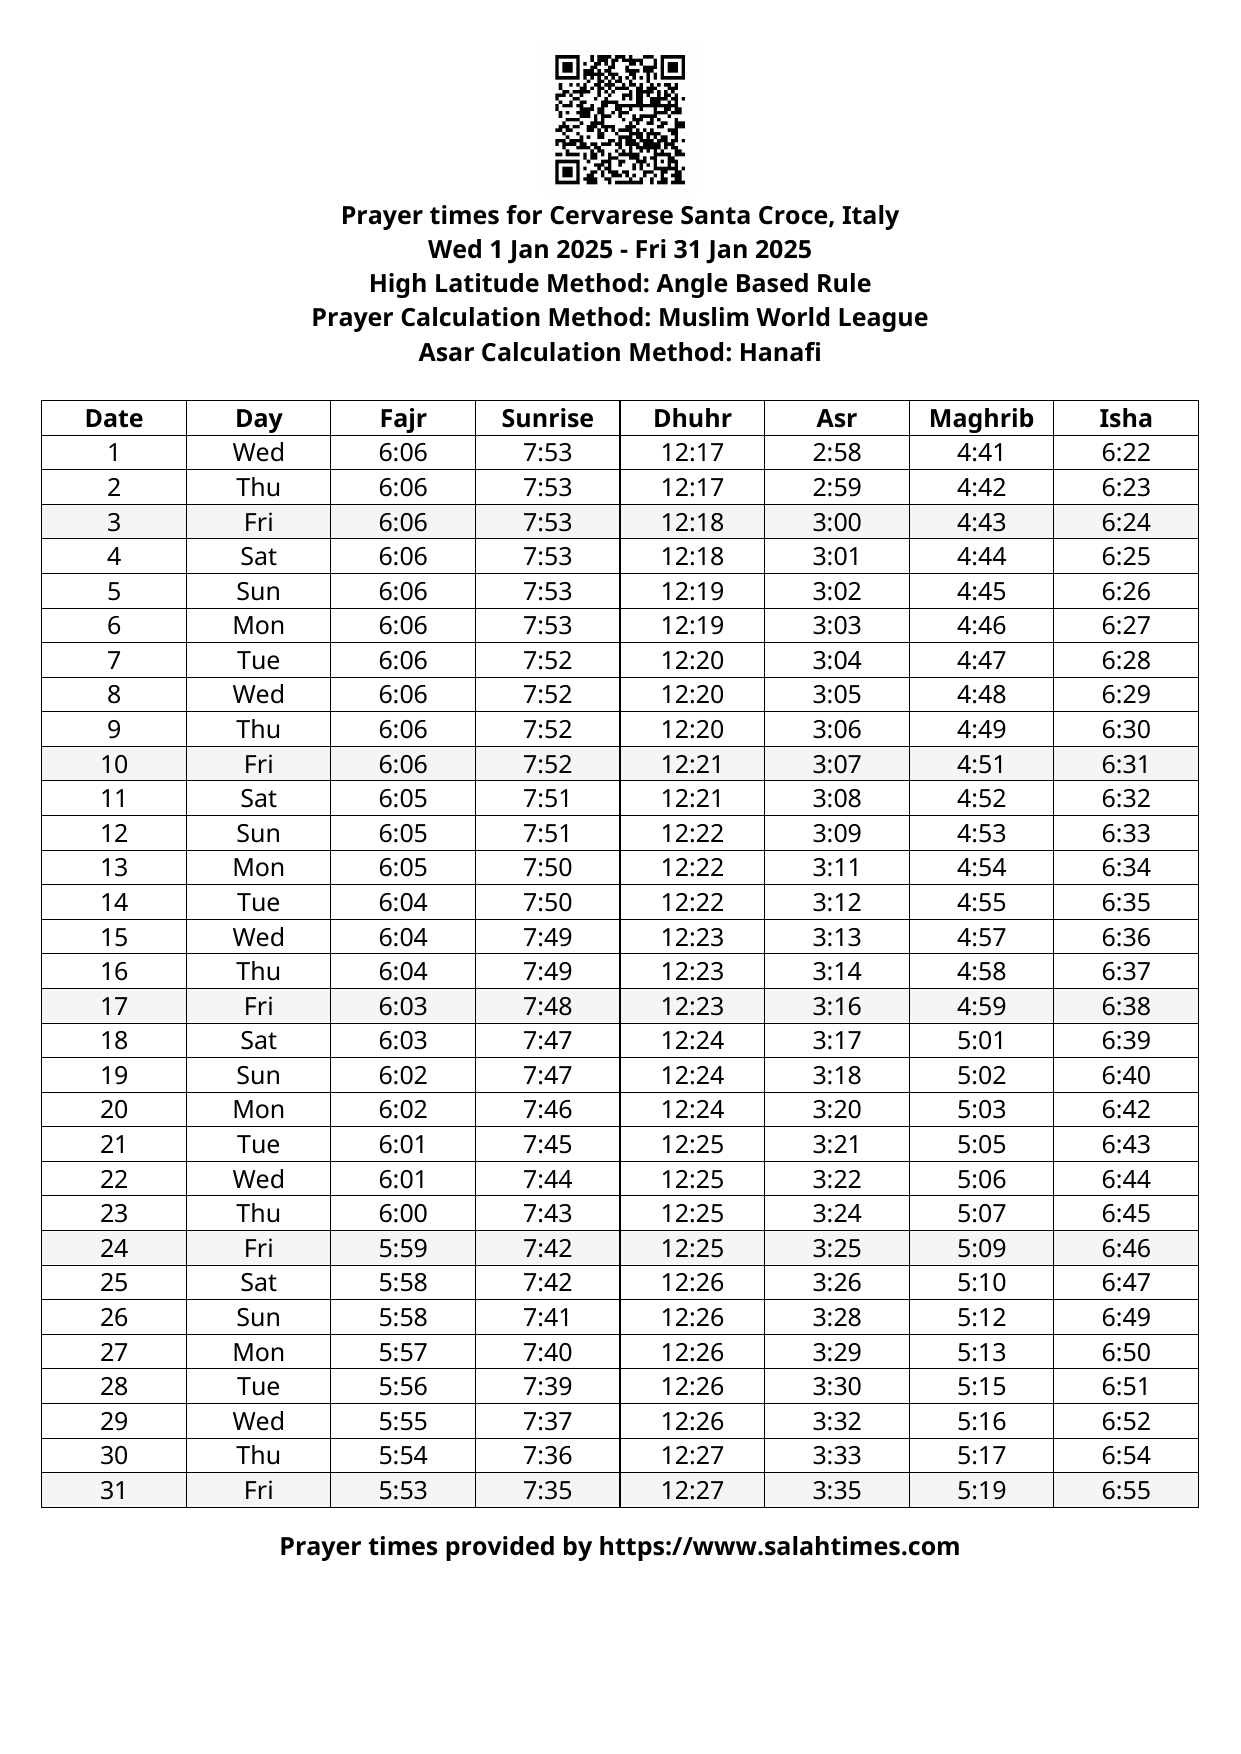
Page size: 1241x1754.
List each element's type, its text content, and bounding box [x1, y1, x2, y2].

text Prayer times provided by https://www.salahtimes.com [42, 1528, 1198, 1563]
table_cell 6:30 [1054, 712, 1198, 746]
table_cell 7:53 [476, 574, 619, 607]
table_cell 3:05 [765, 678, 909, 711]
table_cell 4:51 [910, 747, 1053, 780]
table_cell 27 [42, 1335, 186, 1368]
table_cell 4:58 [910, 954, 1053, 988]
table_cell 6:28 [1054, 643, 1198, 677]
table_cell 6:42 [1054, 1093, 1198, 1126]
table_cell 28 [42, 1369, 186, 1403]
table_cell Thu [187, 470, 330, 504]
table_cell 4:52 [910, 781, 1053, 815]
table_cell 6:35 [1054, 885, 1198, 919]
table_header Day [187, 401, 330, 434]
table_cell Fri [187, 1231, 330, 1264]
table_cell 12:25 [621, 1127, 764, 1161]
table_cell Mon [187, 851, 330, 884]
table_cell 12:21 [621, 747, 764, 780]
table_cell 22 [42, 1162, 186, 1195]
table_cell 29 [42, 1404, 186, 1437]
table_cell 6:45 [1054, 1196, 1198, 1230]
table_cell 6:06 [331, 643, 475, 677]
table_cell 7:52 [476, 678, 619, 711]
table_cell 3:28 [765, 1300, 909, 1334]
table_cell Tue [187, 1369, 330, 1403]
table_cell 3:18 [765, 1058, 909, 1092]
table_cell 5:55 [331, 1404, 475, 1437]
table_cell 3:16 [765, 989, 909, 1022]
text Prayer times for Cervarese Santa Croce, Italy [42, 198, 1198, 232]
table_cell 24 [42, 1231, 186, 1264]
table_cell 6:02 [331, 1058, 475, 1092]
table_cell Mon [187, 1335, 330, 1368]
table_cell 3:00 [765, 505, 909, 538]
table_cell 11 [42, 781, 186, 815]
table_cell 7:37 [476, 1404, 619, 1437]
table_cell 7:45 [476, 1127, 619, 1161]
table_cell Fri [187, 1473, 330, 1507]
table_cell 6:43 [1054, 1127, 1198, 1161]
table_cell 7:50 [476, 851, 619, 884]
table_cell 12:27 [621, 1473, 764, 1507]
table_cell 6:04 [331, 954, 475, 988]
table_cell Sun [187, 574, 330, 607]
table_cell 12:24 [621, 1093, 764, 1126]
table_cell 4:47 [910, 643, 1053, 677]
table_cell 4:42 [910, 470, 1053, 504]
table_cell 6:06 [331, 574, 475, 607]
table_cell 7:53 [476, 470, 619, 504]
table_cell 7:52 [476, 747, 619, 780]
table_cell 19 [42, 1058, 186, 1092]
table_cell 4:54 [910, 851, 1053, 884]
table_cell 12:20 [621, 678, 764, 711]
table_cell 5:16 [910, 1404, 1053, 1437]
table_cell 30 [42, 1439, 186, 1472]
table_cell 6 [42, 609, 186, 642]
table_cell 6:33 [1054, 816, 1198, 849]
table_cell Sun [187, 816, 330, 849]
table_cell 4:55 [910, 885, 1053, 919]
table_cell 2 [42, 470, 186, 504]
table_cell 7:53 [476, 609, 619, 642]
table_cell 12 [42, 816, 186, 849]
table_cell 6:34 [1054, 851, 1198, 884]
table_cell 6:06 [331, 436, 475, 469]
table_cell 12:24 [621, 1058, 764, 1092]
table_cell 12:18 [621, 505, 764, 538]
table_cell 12:27 [621, 1439, 764, 1472]
table_cell 7:46 [476, 1093, 619, 1126]
table_cell 7:42 [476, 1266, 619, 1299]
table_cell Fri [187, 747, 330, 780]
table_cell 5:19 [910, 1473, 1053, 1507]
table_cell 6:03 [331, 1024, 475, 1057]
table_cell 7:39 [476, 1369, 619, 1403]
table_cell 6:06 [331, 470, 475, 504]
table_cell 5:17 [910, 1439, 1053, 1472]
table_header Asr [765, 401, 909, 434]
table_cell 3:03 [765, 609, 909, 642]
table_cell 3:20 [765, 1093, 909, 1126]
table_cell 3:17 [765, 1024, 909, 1057]
table_cell 6:55 [1054, 1473, 1198, 1507]
table_cell 6:05 [331, 816, 475, 849]
table_cell 5:57 [331, 1335, 475, 1368]
table_cell 25 [42, 1266, 186, 1299]
table_cell 7:51 [476, 781, 619, 815]
table_cell Thu [187, 712, 330, 746]
table_cell 3:21 [765, 1127, 909, 1161]
table_cell 7:49 [476, 954, 619, 988]
table_cell 16 [42, 954, 186, 988]
table_cell 12:26 [621, 1369, 764, 1403]
table_cell 26 [42, 1300, 186, 1334]
table_cell 3:04 [765, 643, 909, 677]
table_cell 5:06 [910, 1162, 1053, 1195]
table_cell 31 [42, 1473, 186, 1507]
table_cell Tue [187, 1127, 330, 1161]
table_cell 5:54 [331, 1439, 475, 1472]
table_cell 1 [42, 436, 186, 469]
table_cell 6:02 [331, 1093, 475, 1126]
table_cell Sat [187, 539, 330, 573]
table_cell 12:20 [621, 712, 764, 746]
table_cell 6:05 [331, 781, 475, 815]
table_cell 5:05 [910, 1127, 1053, 1161]
table_cell 6:04 [331, 920, 475, 953]
table_cell 14 [42, 885, 186, 919]
table_header Isha [1054, 401, 1198, 434]
table_cell 6:06 [331, 609, 475, 642]
table_cell 7:43 [476, 1196, 619, 1230]
table_cell 6:01 [331, 1127, 475, 1161]
table_cell Sat [187, 1266, 330, 1299]
table_cell 6:50 [1054, 1335, 1198, 1368]
table_cell Fri [187, 505, 330, 538]
table_cell 7:50 [476, 885, 619, 919]
table_cell Thu [187, 1196, 330, 1230]
table_cell 12:25 [621, 1231, 764, 1264]
text Prayer Calculation Method: Muslim World League [42, 300, 1198, 334]
table_cell 6:39 [1054, 1024, 1198, 1057]
text Wed 1 Jan 2025 - Fri 31 Jan 2025 [42, 232, 1198, 266]
table_cell 3:33 [765, 1439, 909, 1472]
table_cell 7:52 [476, 643, 619, 677]
table_cell 12:22 [621, 851, 764, 884]
table_cell 3:11 [765, 851, 909, 884]
table_cell Fri [187, 989, 330, 1022]
table_header Date [42, 401, 186, 434]
table_cell 6:03 [331, 989, 475, 1022]
table_cell 4:49 [910, 712, 1053, 746]
table_cell 3:07 [765, 747, 909, 780]
table_cell Sat [187, 1024, 330, 1057]
table_cell 4:41 [910, 436, 1053, 469]
table_cell 12:22 [621, 816, 764, 849]
table_cell 6:24 [1054, 505, 1198, 538]
table_cell 7:48 [476, 989, 619, 1022]
table_cell 5:09 [910, 1231, 1053, 1264]
table_cell 5:07 [910, 1196, 1053, 1230]
table_cell 12:24 [621, 1024, 764, 1057]
table_cell 7 [42, 643, 186, 677]
table_cell 2:59 [765, 470, 909, 504]
table_cell 5 [42, 574, 186, 607]
table_cell 20 [42, 1093, 186, 1126]
table_cell 4:48 [910, 678, 1053, 711]
table_cell 6:40 [1054, 1058, 1198, 1092]
table_cell 7:44 [476, 1162, 619, 1195]
table_cell 12:19 [621, 574, 764, 607]
table_cell 3:13 [765, 920, 909, 953]
table_cell 7:47 [476, 1024, 619, 1057]
table_cell 6:29 [1054, 678, 1198, 711]
table_cell 6:06 [331, 505, 475, 538]
table_header Maghrib [910, 401, 1053, 434]
text High Latitude Method: Angle Based Rule [42, 266, 1198, 300]
table_cell 7:53 [476, 505, 619, 538]
table_cell 7:52 [476, 712, 619, 746]
table_cell 6:31 [1054, 747, 1198, 780]
table_cell 3:14 [765, 954, 909, 988]
table_cell 12:26 [621, 1266, 764, 1299]
table_cell 9 [42, 712, 186, 746]
table_cell Sun [187, 1300, 330, 1334]
table_cell 7:53 [476, 539, 619, 573]
table_cell 5:58 [331, 1266, 475, 1299]
table_cell 3:32 [765, 1404, 909, 1437]
table_cell 12:17 [621, 470, 764, 504]
table_cell 6:06 [331, 747, 475, 780]
table_cell 4:44 [910, 539, 1053, 573]
table_cell 6:44 [1054, 1162, 1198, 1195]
table_cell Wed [187, 678, 330, 711]
table_cell 5:59 [331, 1231, 475, 1264]
table_cell 12:18 [621, 539, 764, 573]
table_cell Thu [187, 954, 330, 988]
table_cell 7:40 [476, 1335, 619, 1368]
table_cell 3:29 [765, 1335, 909, 1368]
table_cell 10 [42, 747, 186, 780]
table_cell 6:49 [1054, 1300, 1198, 1334]
table_cell 4:43 [910, 505, 1053, 538]
table_cell 6:46 [1054, 1231, 1198, 1264]
table_cell 3 [42, 505, 186, 538]
text Asar Calculation Method: Hanafi [42, 334, 1198, 368]
table_cell 5:10 [910, 1266, 1053, 1299]
table_cell Tue [187, 885, 330, 919]
table_cell 6:51 [1054, 1369, 1198, 1403]
table_cell 21 [42, 1127, 186, 1161]
table_cell 12:17 [621, 436, 764, 469]
table_cell 6:38 [1054, 989, 1198, 1022]
table_cell Thu [187, 1439, 330, 1472]
table_cell 12:21 [621, 781, 764, 815]
table_cell 5:03 [910, 1093, 1053, 1126]
table_cell 7:51 [476, 816, 619, 849]
table_cell 5:12 [910, 1300, 1053, 1334]
table_cell 6:26 [1054, 574, 1198, 607]
table_cell 7:42 [476, 1231, 619, 1264]
table_cell 4:59 [910, 989, 1053, 1022]
table_cell 5:56 [331, 1369, 475, 1403]
table_cell 5:53 [331, 1473, 475, 1507]
table_cell 8 [42, 678, 186, 711]
table_cell 2:58 [765, 436, 909, 469]
table_cell 12:23 [621, 954, 764, 988]
table_cell 6:54 [1054, 1439, 1198, 1472]
table_cell 12:25 [621, 1162, 764, 1195]
table_cell 5:13 [910, 1335, 1053, 1368]
table_cell 3:01 [765, 539, 909, 573]
table_cell Mon [187, 1093, 330, 1126]
table_cell 5:58 [331, 1300, 475, 1334]
table_cell 6:25 [1054, 539, 1198, 573]
table_cell 6:06 [331, 678, 475, 711]
table_cell 6:22 [1054, 436, 1198, 469]
table_cell 7:36 [476, 1439, 619, 1472]
table_cell 3:25 [765, 1231, 909, 1264]
table_cell Wed [187, 920, 330, 953]
table_cell 3:22 [765, 1162, 909, 1195]
table_cell 4:57 [910, 920, 1053, 953]
table_cell Wed [187, 436, 330, 469]
table_cell 13 [42, 851, 186, 884]
table_cell 12:26 [621, 1404, 764, 1437]
table_cell 12:26 [621, 1335, 764, 1368]
table_cell 23 [42, 1196, 186, 1230]
table_cell 6:52 [1054, 1404, 1198, 1437]
table_header Dhuhr [621, 401, 764, 434]
table_cell 3:35 [765, 1473, 909, 1507]
table_cell 3:09 [765, 816, 909, 849]
table_cell 4 [42, 539, 186, 573]
table_cell 3:08 [765, 781, 909, 815]
table_cell 15 [42, 920, 186, 953]
table_cell 3:06 [765, 712, 909, 746]
table_header Fajr [331, 401, 475, 434]
table_cell 12:19 [621, 609, 764, 642]
table_cell 3:24 [765, 1196, 909, 1230]
table_cell 7:35 [476, 1473, 619, 1507]
table_cell 6:00 [331, 1196, 475, 1230]
table_cell 18 [42, 1024, 186, 1057]
table_cell 12:23 [621, 989, 764, 1022]
table_cell 6:06 [331, 712, 475, 746]
table_cell Wed [187, 1404, 330, 1437]
table_cell 6:37 [1054, 954, 1198, 988]
table_cell 7:53 [476, 436, 619, 469]
picture [542, 41, 699, 198]
table_cell 6:01 [331, 1162, 475, 1195]
table_cell 6:23 [1054, 470, 1198, 504]
table_cell 3:30 [765, 1369, 909, 1403]
table_cell 4:45 [910, 574, 1053, 607]
table_cell Wed [187, 1162, 330, 1195]
table_cell 5:02 [910, 1058, 1053, 1092]
table_cell 6:06 [331, 539, 475, 573]
table_cell Tue [187, 643, 330, 677]
table_cell 6:47 [1054, 1266, 1198, 1299]
table_cell 6:32 [1054, 781, 1198, 815]
table_cell 7:49 [476, 920, 619, 953]
table_cell 6:04 [331, 885, 475, 919]
table_cell 12:22 [621, 885, 764, 919]
table_cell 12:25 [621, 1196, 764, 1230]
table_cell 4:53 [910, 816, 1053, 849]
table_cell 7:47 [476, 1058, 619, 1092]
table_cell 6:05 [331, 851, 475, 884]
table_cell 12:20 [621, 643, 764, 677]
table_cell 12:23 [621, 920, 764, 953]
table_cell 6:27 [1054, 609, 1198, 642]
table_cell 17 [42, 989, 186, 1022]
table_header Sunrise [476, 401, 619, 434]
table_cell Sat [187, 781, 330, 815]
table_cell 4:46 [910, 609, 1053, 642]
table_cell Mon [187, 609, 330, 642]
table_cell 3:02 [765, 574, 909, 607]
table_cell 12:26 [621, 1300, 764, 1334]
table_cell 5:15 [910, 1369, 1053, 1403]
table_cell 3:12 [765, 885, 909, 919]
table_cell 6:36 [1054, 920, 1198, 953]
table_cell 3:26 [765, 1266, 909, 1299]
table_cell 5:01 [910, 1024, 1053, 1057]
table_cell Sun [187, 1058, 330, 1092]
table_cell 7:41 [476, 1300, 619, 1334]
